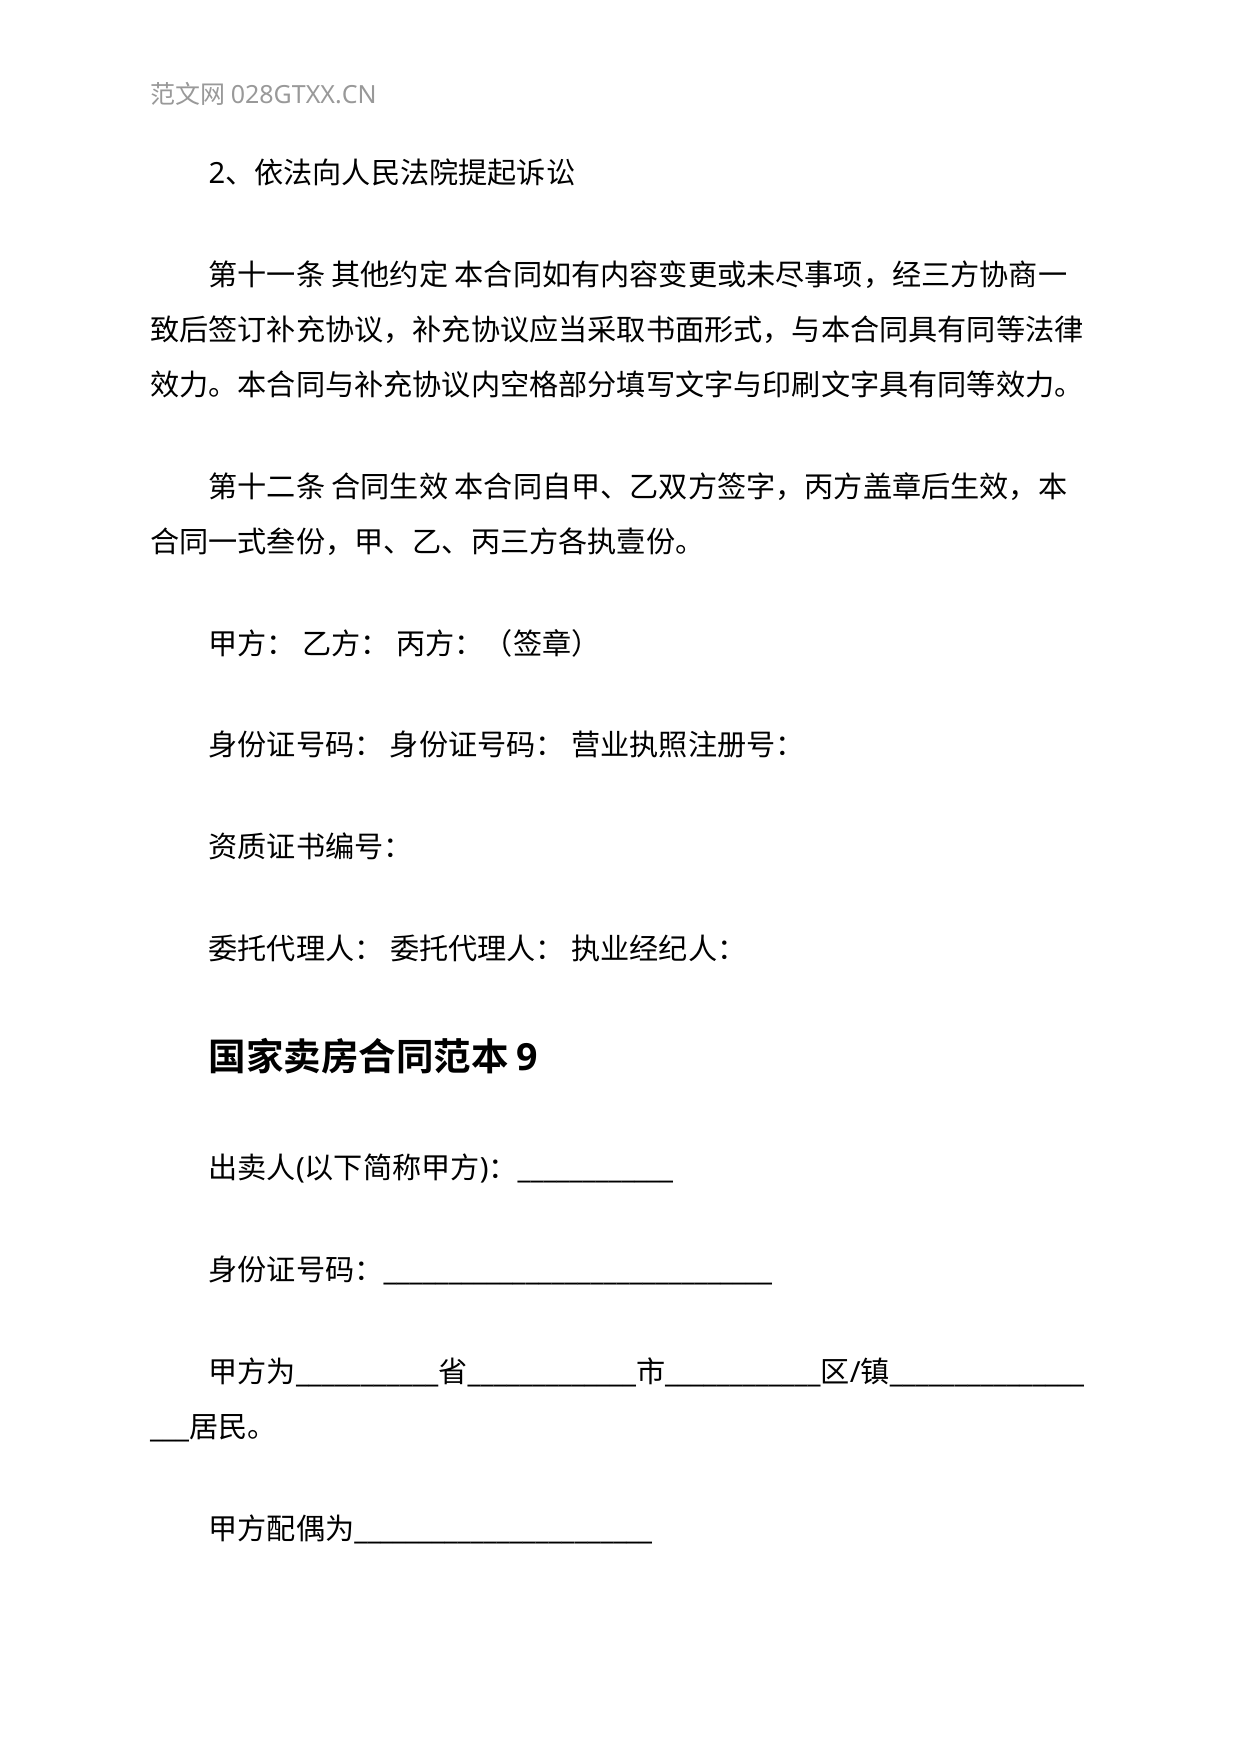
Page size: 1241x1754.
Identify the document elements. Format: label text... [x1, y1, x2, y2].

text 第十二条 合同生效 本合同自甲、乙双方签字，丙方盖章后生效，本合同一式叁份，甲、乙、丙三方各执壹份。 [150, 463, 1090, 561]
text 身份证号码：______________________________ [150, 1247, 1090, 1289]
text 2、依法向人民法院提起诉讼 [150, 150, 1090, 192]
text 身份证号码： 身份证号码： 营业执照注册号： [150, 722, 1090, 764]
text 委托代理人： 委托代理人： 执业经纪人： [150, 926, 1090, 968]
text 甲方配偶为_______________________ [150, 1506, 1090, 1548]
text 甲方为___________省_____________市____________区/镇__________________居民。 [150, 1349, 1090, 1446]
text 第十一条 其他约定 本合同如有内容变更或未尽事项，经三方协商一致后签订补充协议，补充协议应当采取书面形式，与本合同具有同等法律效力。本合同与补充协议内空格部分填写文字与印刷文字具有同等效力。 [150, 252, 1090, 404]
text 资质证书编号： [150, 824, 1090, 866]
text 出卖人(以下简称甲方)：____________ [150, 1145, 1090, 1187]
text 国家卖房合同范本9 [150, 1027, 1090, 1082]
text 甲方： 乙方： 丙方：（签章） [150, 620, 1090, 662]
